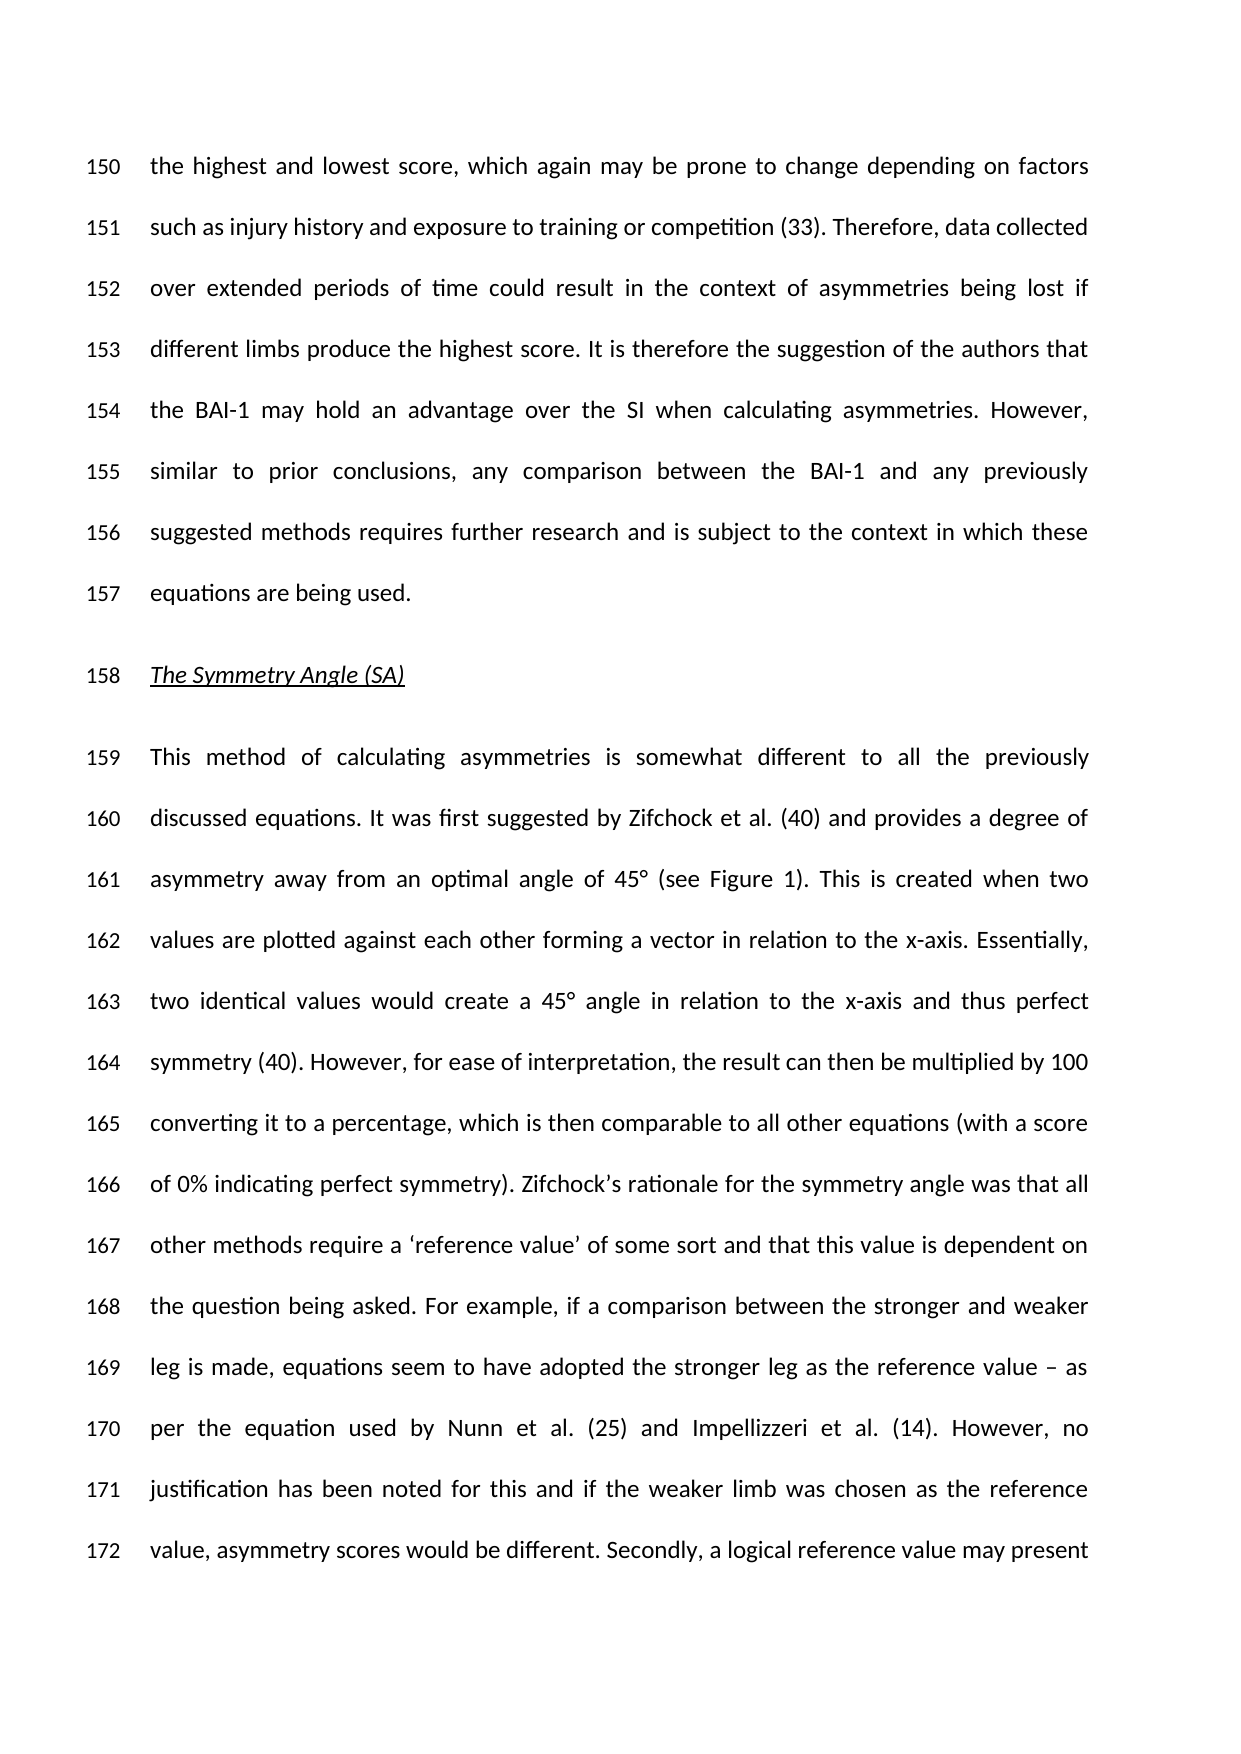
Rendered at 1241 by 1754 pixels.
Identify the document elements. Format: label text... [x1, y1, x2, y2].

text The Symmetry Angle (SA) [150, 659, 1090, 690]
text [150, 741, 1090, 1565]
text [150, 150, 1090, 608]
